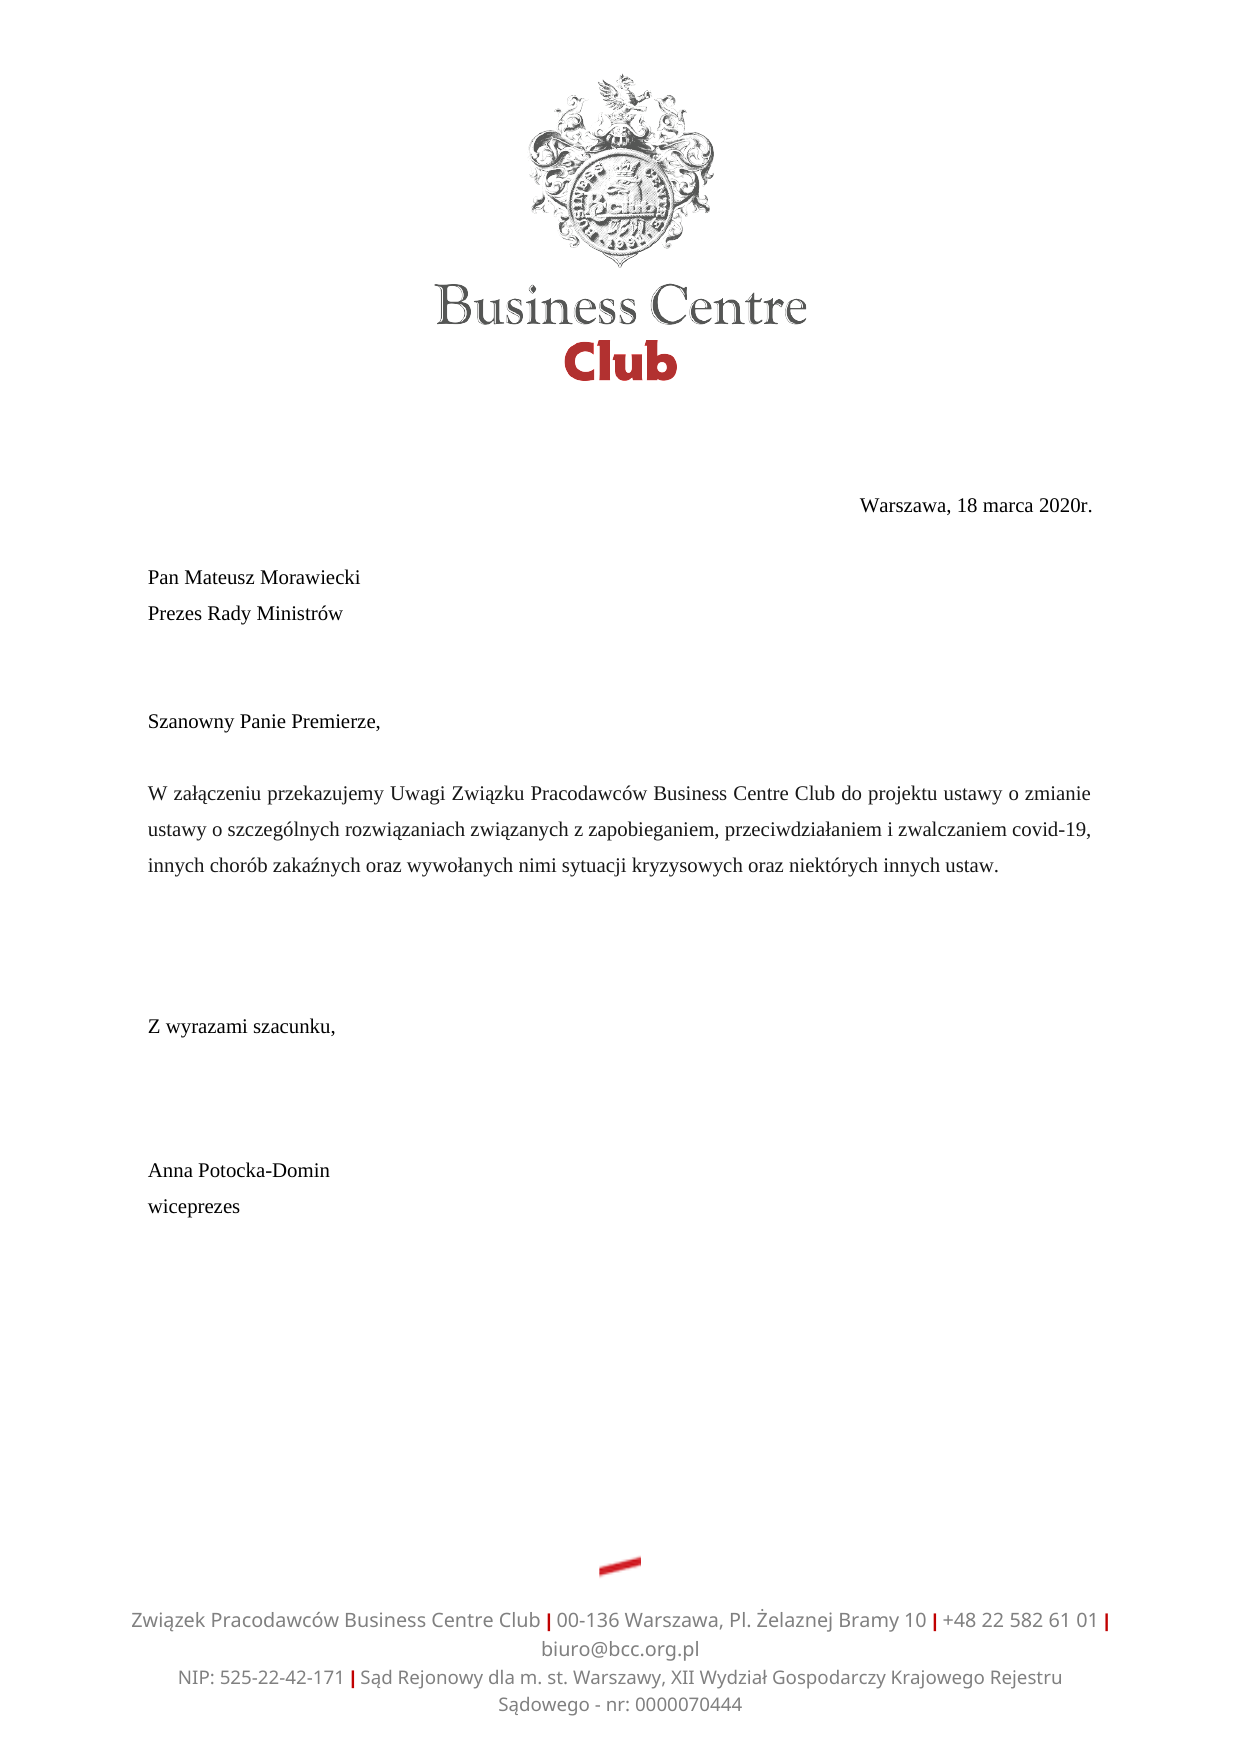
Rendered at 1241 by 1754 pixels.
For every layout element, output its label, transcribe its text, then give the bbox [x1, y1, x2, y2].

text wiceprezes [148, 1194, 1093, 1218]
text Szanowny Panie Premierze, [148, 709, 1093, 733]
text Pan Mateusz Morawiecki [148, 565, 1093, 589]
text Prezes Rady Ministrów [148, 601, 1093, 625]
text Warszawa, 18 marca 2020r. [148, 493, 1093, 517]
picture [599, 1545, 641, 1588]
text Z wyrazami szacunku, [148, 1014, 1093, 1038]
text W załączeniu przekazujemy Uwagi Związku Pracodawców Business Centre Club do projektu ustawy o zmianie ustawy o szczególnych rozwiązaniach związanych z zapobieganiem, przeciwdziałaniem i zwalczaniem covid-19, innych chorób zakaźnych oraz wywołanych nimi sytuacji kryzysowych oraz niektórych innych ustaw. [148, 781, 1093, 877]
text Anna Potocka-Domin [148, 1158, 1093, 1182]
picture [434, 73, 807, 381]
